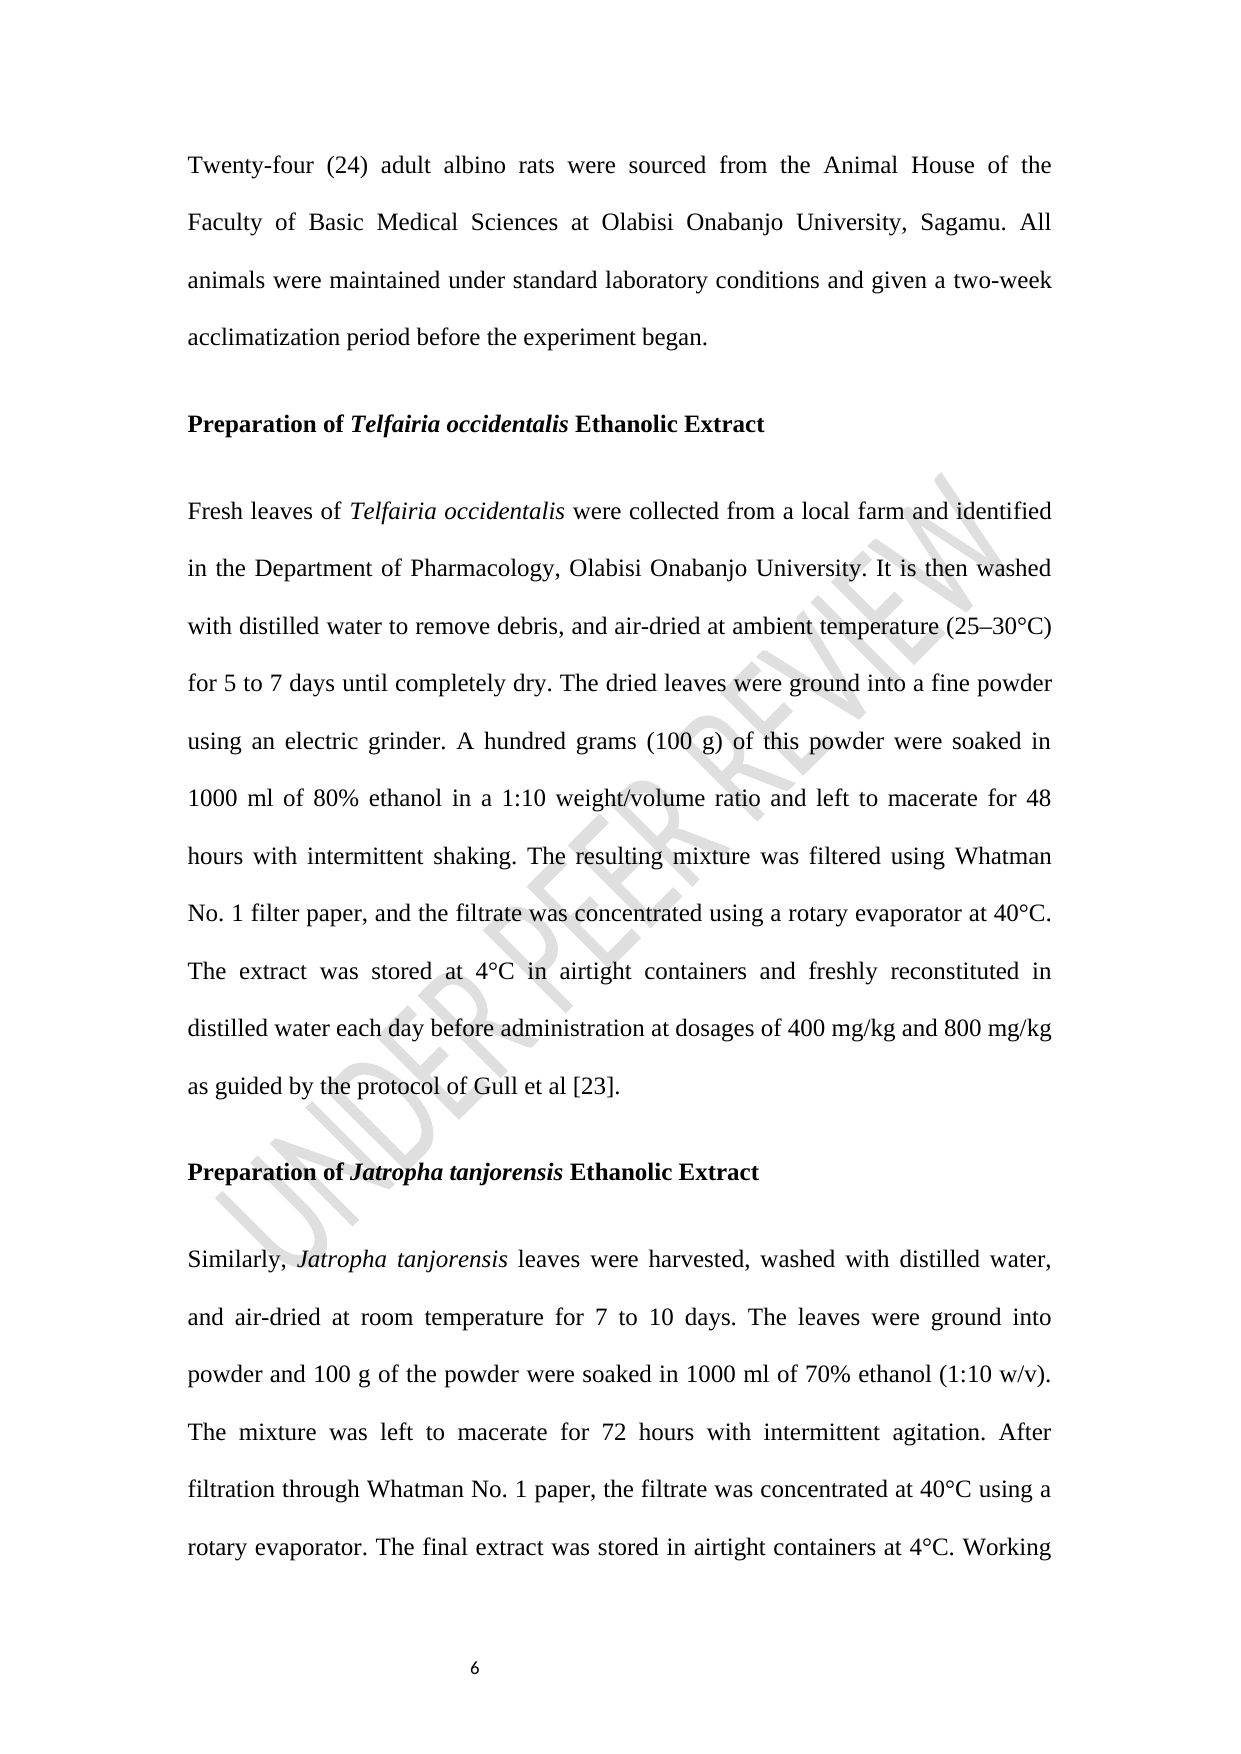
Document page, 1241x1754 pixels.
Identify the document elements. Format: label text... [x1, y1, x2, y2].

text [187, 1244, 1053, 1560]
text Twenty-four (24) adult albino rats were sourced from the Animal House of the Faculty of Basic Medical Sciences at Olabisi Onabanjo University, Sagamu. All animals were maintained under standard laboratory conditions and given a two-week acclimatization period before the experiment began. [187, 150, 1053, 351]
text Preparation of Jatropha tanjorensis Ethanolic Extract [187, 1157, 1053, 1186]
text Preparation of Telfairia occidentalis Ethanolic Extract [187, 409, 1053, 438]
text Fresh leaves of Telfairia occidentalis were collected from a local farm and identified in the Department of Pharmacology, Olabisi Onabanjo University. It is then washed with distilled water to remove debris, and air-dried at ambient temperature (25–30°C) for 5 to 7 days until completely dry. The dried leaves were ground into a fine powder using an electric grinder. A hundred grams (100 g) of this powder were soaked in 1000 ml of 80% ethanol in a 1:10 weight/volume ratio and left to macerate for 48 hours with intermittent shaking. The resulting mixture was filtered using Whatman No. 1 filter paper, and the filtrate was concentrated using a rotary evaporator at 40°C. The extract was stored at 4°C in airtight containers and freshly reconstituted in distilled water each day before administration at dosages of 400 mg/kg and 800 mg/kg as guided by the protocol of Gull et al [23]. [187, 496, 1053, 1099]
